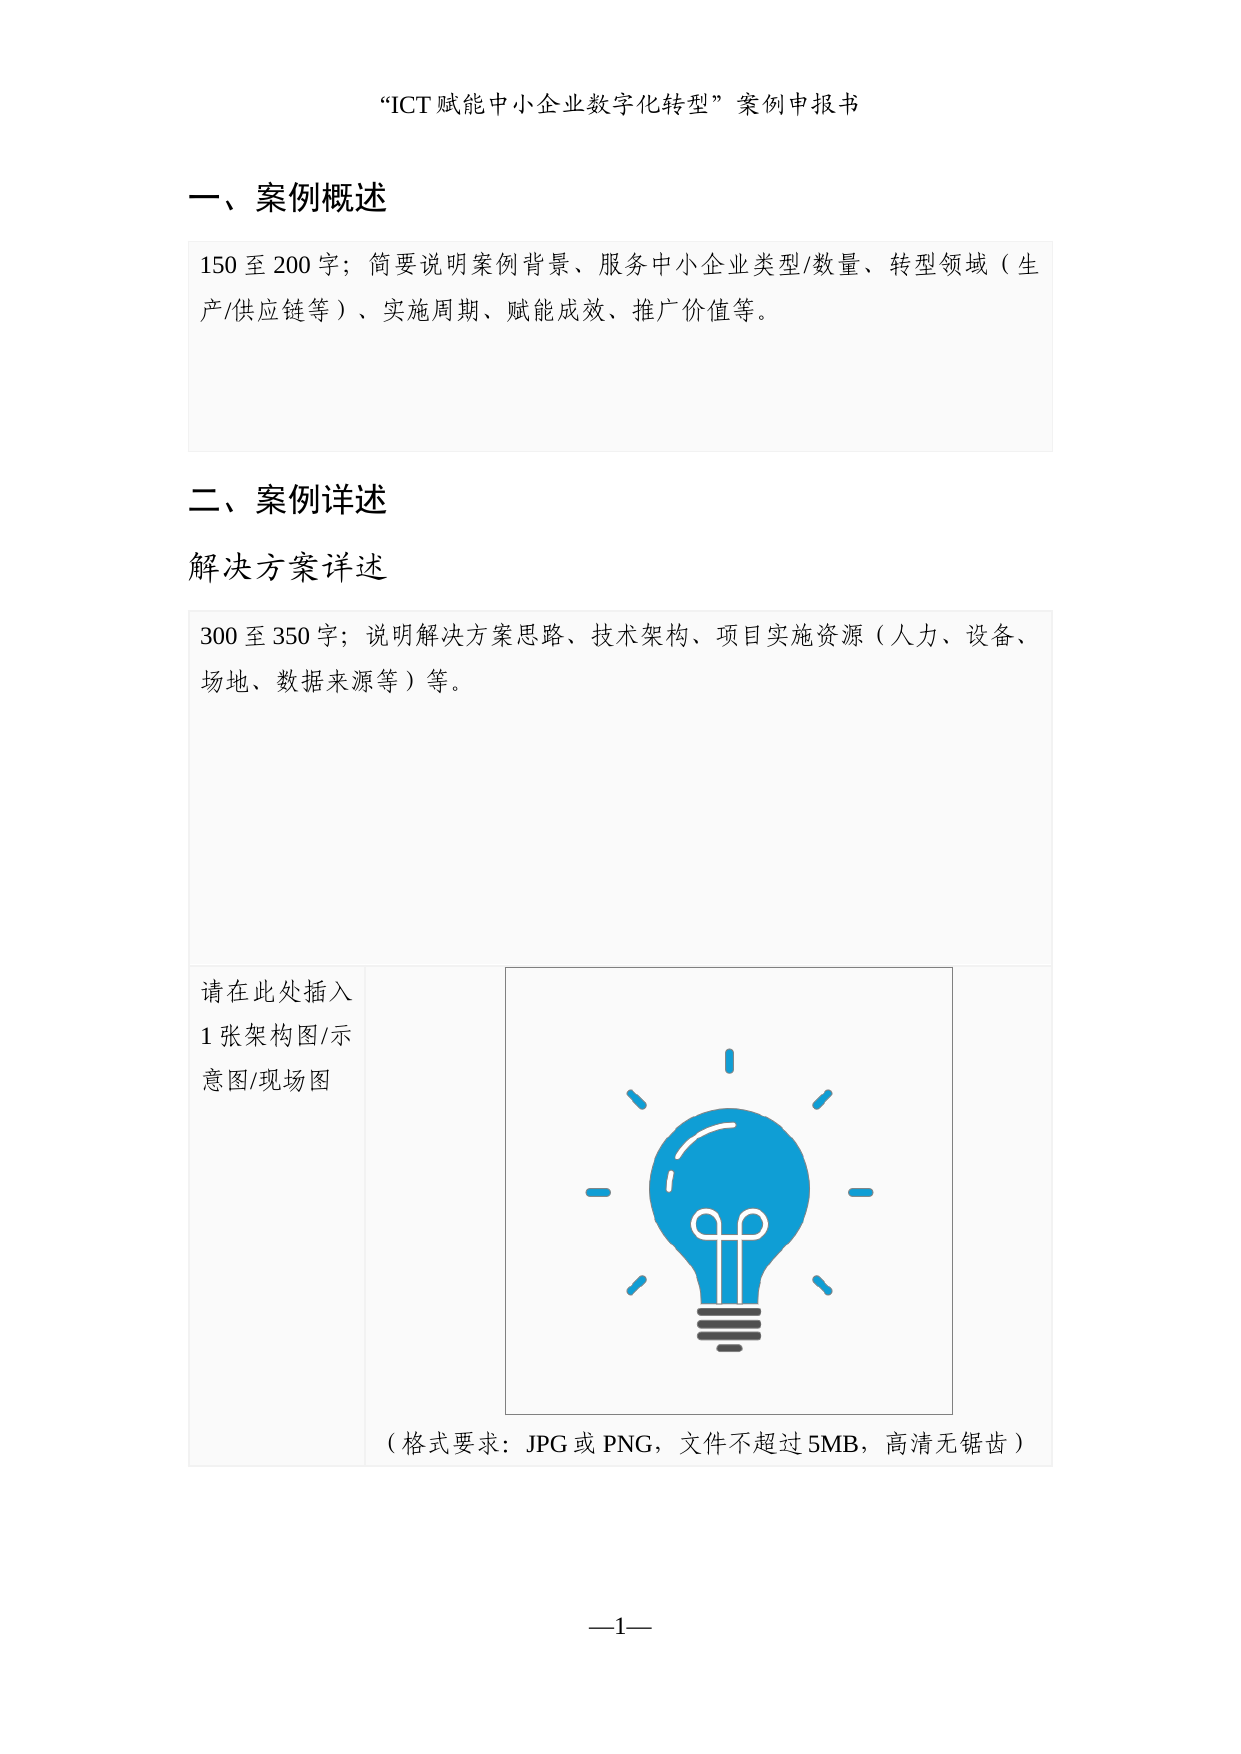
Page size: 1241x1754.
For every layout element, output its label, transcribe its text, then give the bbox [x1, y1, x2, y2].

table_cell （格式要求：JPG或PNG，文件不超过5MB，高清无锯齿） [366, 967, 1051, 1465]
subtitle 一、案例概述 [187, 173, 1053, 218]
subtitle 解决方案详述 [187, 542, 1053, 587]
picture [506, 968, 952, 1414]
table_cell 请在此处插入1张架构图/示意图/现场图 [190, 967, 364, 1465]
table_header 300至350字；说明解决方案思路、技术架构、项目实施资源（人力、设备、场地、数据来源等）等。 [190, 612, 1051, 964]
table_header 150至200字；简要说明案例背景、服务中小企业类型/数量、转型领域（生产/供应链等）、实施周期、赋能成效、推广价值等。 [189, 242, 1052, 451]
subtitle 二、案例详述 [187, 474, 1053, 519]
